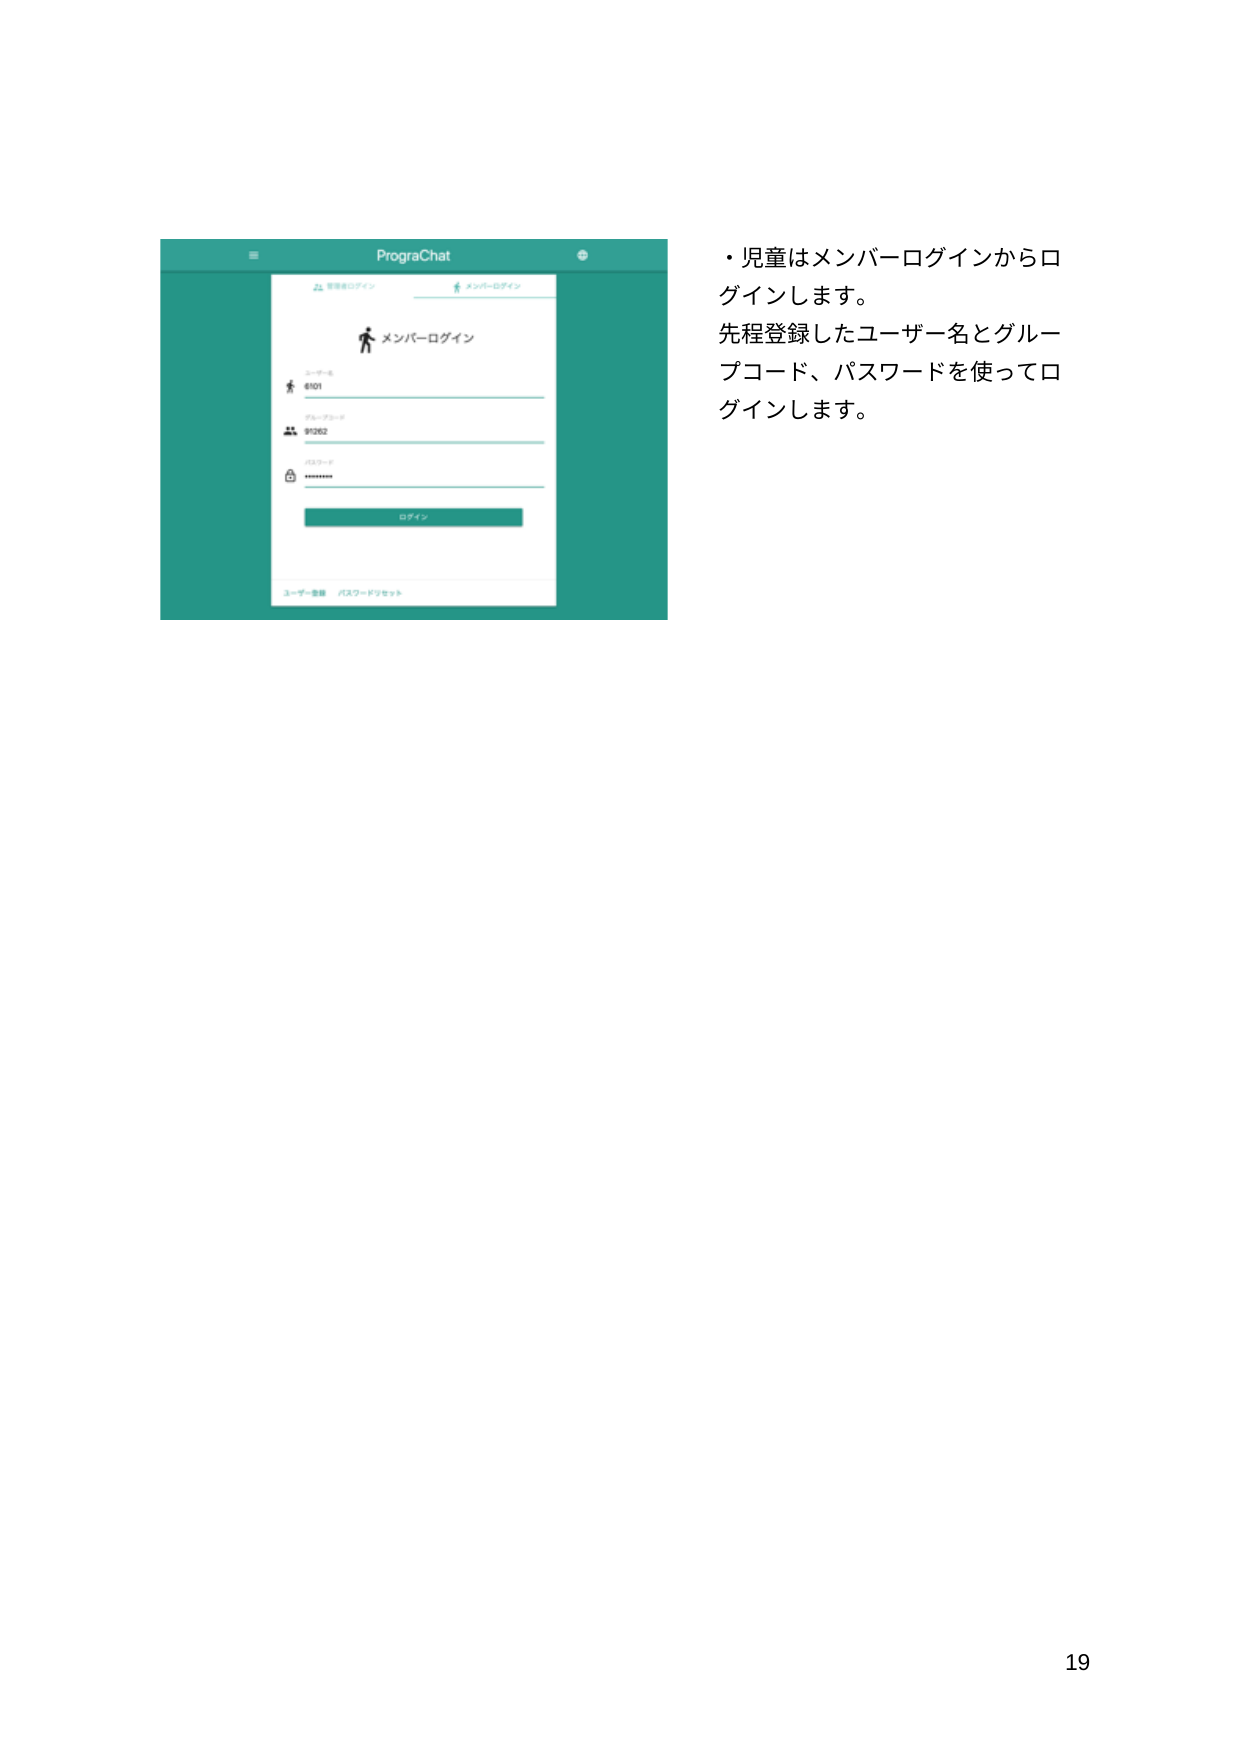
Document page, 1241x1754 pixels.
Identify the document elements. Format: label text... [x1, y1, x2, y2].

table_header ・児童はメンバーログインからログインします。 先程登録したユーザー名とグループコード、パスワードを使ってログインします。 [708, 229, 1087, 634]
table_header [150, 229, 708, 634]
picture [160, 239, 668, 620]
